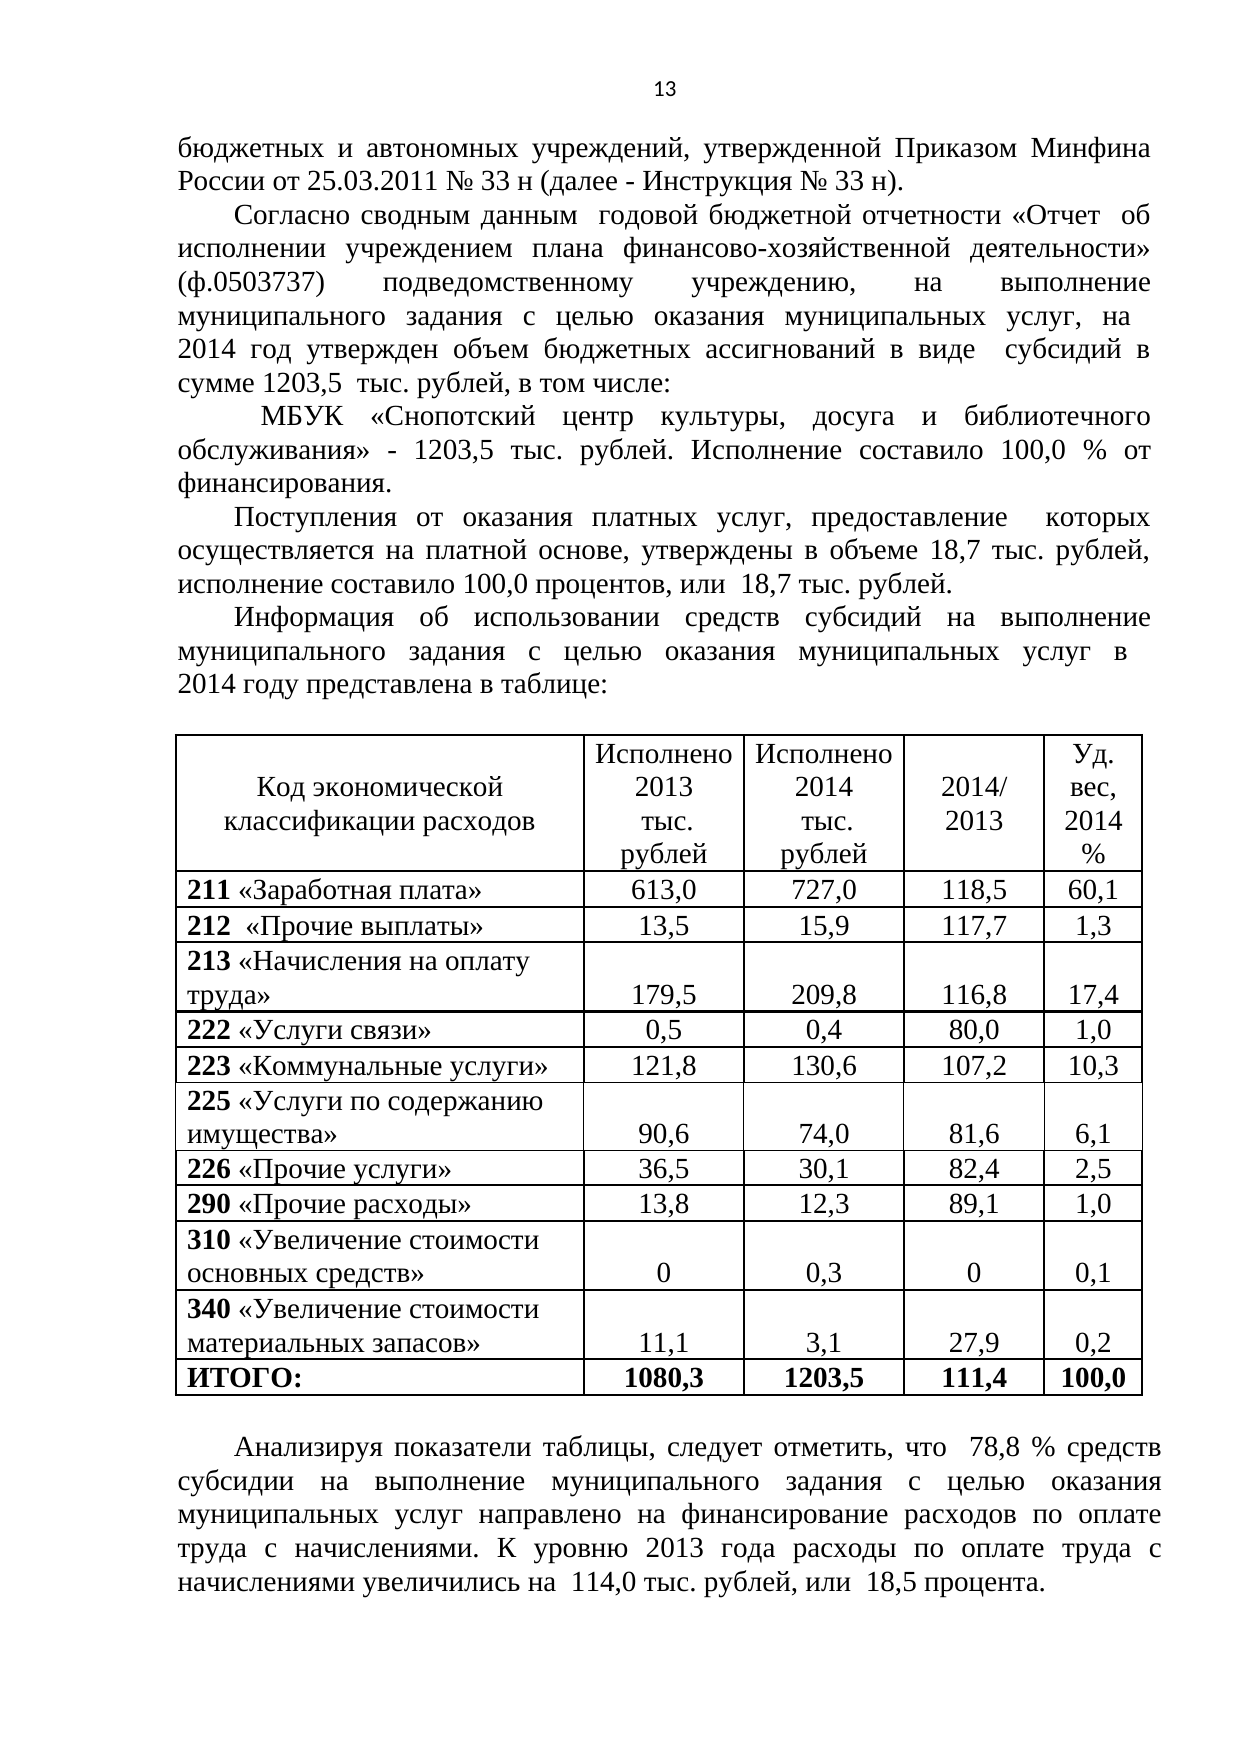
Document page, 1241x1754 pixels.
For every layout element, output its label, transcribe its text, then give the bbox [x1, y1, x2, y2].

table_cell 211 «Заработная плата» [177, 872, 583, 906]
table_cell 0,5 [585, 1013, 743, 1046]
table_cell 1203,5 [745, 1360, 903, 1394]
table_cell 90,6 [584, 1083, 743, 1150]
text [177, 130, 1152, 197]
table_cell 82,4 [905, 1151, 1043, 1184]
table_cell 1,0 [1045, 1186, 1141, 1220]
table_cell 213 «Начисления на оплату труда» [177, 943, 583, 1010]
table_cell 12,3 [745, 1186, 903, 1220]
table_cell 13,8 [585, 1186, 743, 1220]
table_cell 212 «Прочие выплаты» [177, 908, 583, 941]
table_cell 13,5 [585, 908, 743, 941]
table_cell 727,0 [745, 872, 903, 906]
table_cell 613,0 [585, 872, 743, 906]
table_cell ИТОГО: [177, 1360, 583, 1394]
table_cell 60,1 [1045, 872, 1141, 906]
text Поступления от оказания платных услуг, предоставление которых осуществляется на платной основе, утверждены в объеме 18,7 тыс. рублей, исполнение составило 100,0 процентов, или 18,7 тыс. рублей. [177, 499, 1152, 599]
table_cell 117,7 [905, 908, 1043, 941]
table_cell 6,1 [1045, 1083, 1142, 1150]
table_cell 89,1 [905, 1186, 1043, 1220]
table_cell 3,1 [745, 1291, 903, 1358]
table_cell 11,1 [585, 1291, 743, 1358]
table_cell 100,0 [1045, 1360, 1141, 1394]
text Согласно сводным данным годовой бюджетной отчетности «Отчет об исполнении учреждением плана финансово-хозяйственной деятельности» (ф.0503737) подведомственному учреждению, на выполнение муниципального задания с целью оказания муниципальных услуг, на 2014 год утвержден объем бюджетных ассигнований в виде субсидий в сумме 1203,5 тыс. рублей, в том числе: [177, 197, 1152, 398]
table_cell 179,5 [585, 943, 743, 1010]
table_cell 0,2 [1045, 1291, 1141, 1358]
table_cell 27,9 [905, 1291, 1043, 1358]
table_cell 1,0 [1045, 1013, 1141, 1046]
table_cell 130,6 [745, 1048, 903, 1082]
table_header Уд. вес, 2014 % [1045, 736, 1141, 870]
text МБУК «Снопотский центр культуры, досуга и библиотечного обслуживания» - 1203,5 тыс. рублей. Исполнение составило 100,0 % от финансирования. [177, 398, 1152, 499]
table_cell 0 [905, 1222, 1043, 1289]
table_cell 1,3 [1045, 908, 1141, 941]
table_cell 121,8 [585, 1048, 743, 1082]
table_cell 209,8 [745, 943, 903, 1010]
table_header Исполнено 2014 тыс. рублей [745, 736, 903, 870]
table_cell 74,0 [744, 1083, 903, 1150]
table_header 2014/ 2013 [905, 736, 1043, 870]
table_cell 36,5 [585, 1151, 743, 1184]
table_header Исполнено 2013 тыс. рублей [585, 736, 743, 870]
table_cell 225 «Услуги по содержанию имущества» [176, 1083, 583, 1150]
text Анализируя показатели таблицы, следует отметить, что 78,8 % средств субсидии на выполнение муниципального задания с целью оказания муниципальных услуг направлено на финансирование расходов по оплате труда с начислениями. К уровню 2013 года расходы по оплате труда с начислениями увеличились на 114,0 тыс. рублей, или 18,5 процента. [177, 1429, 1163, 1597]
table_cell 81,6 [904, 1083, 1044, 1150]
table_cell 107,2 [905, 1048, 1043, 1082]
table_cell 15,9 [745, 908, 903, 941]
table_cell 17,4 [1045, 943, 1141, 1010]
table_cell 80,0 [905, 1013, 1043, 1046]
text Информация об использовании средств субсидий на выполнение муниципального задания с целью оказания муниципальных услуг в 2014 году представлена в таблице: [177, 599, 1152, 700]
table_cell 0 [585, 1222, 743, 1289]
table_header Код экономической классификации расходов [177, 736, 583, 870]
table_cell 310 «Увеличение стоимости основных средств» [177, 1222, 583, 1289]
table_cell 1080,3 [585, 1360, 743, 1394]
table_cell 290 «Прочие расходы» [177, 1186, 583, 1220]
table_cell 340 «Увеличение стоимости материальных запасов» [177, 1291, 583, 1358]
table_cell 0,3 [745, 1222, 903, 1289]
table_cell 226 «Прочие услуги» [177, 1151, 583, 1184]
table_cell 0,4 [745, 1013, 903, 1046]
table_cell 118,5 [905, 872, 1043, 906]
table_cell 111,4 [905, 1360, 1043, 1394]
table_cell 116,8 [905, 943, 1043, 1010]
table_cell 223 «Коммунальные услуги» [177, 1048, 583, 1082]
table_cell 10,3 [1045, 1048, 1141, 1082]
table_cell 0,1 [1045, 1222, 1141, 1289]
table_cell 2,5 [1045, 1151, 1141, 1184]
table_cell 222 «Услуги связи» [177, 1013, 583, 1046]
table_cell 30,1 [745, 1151, 903, 1184]
